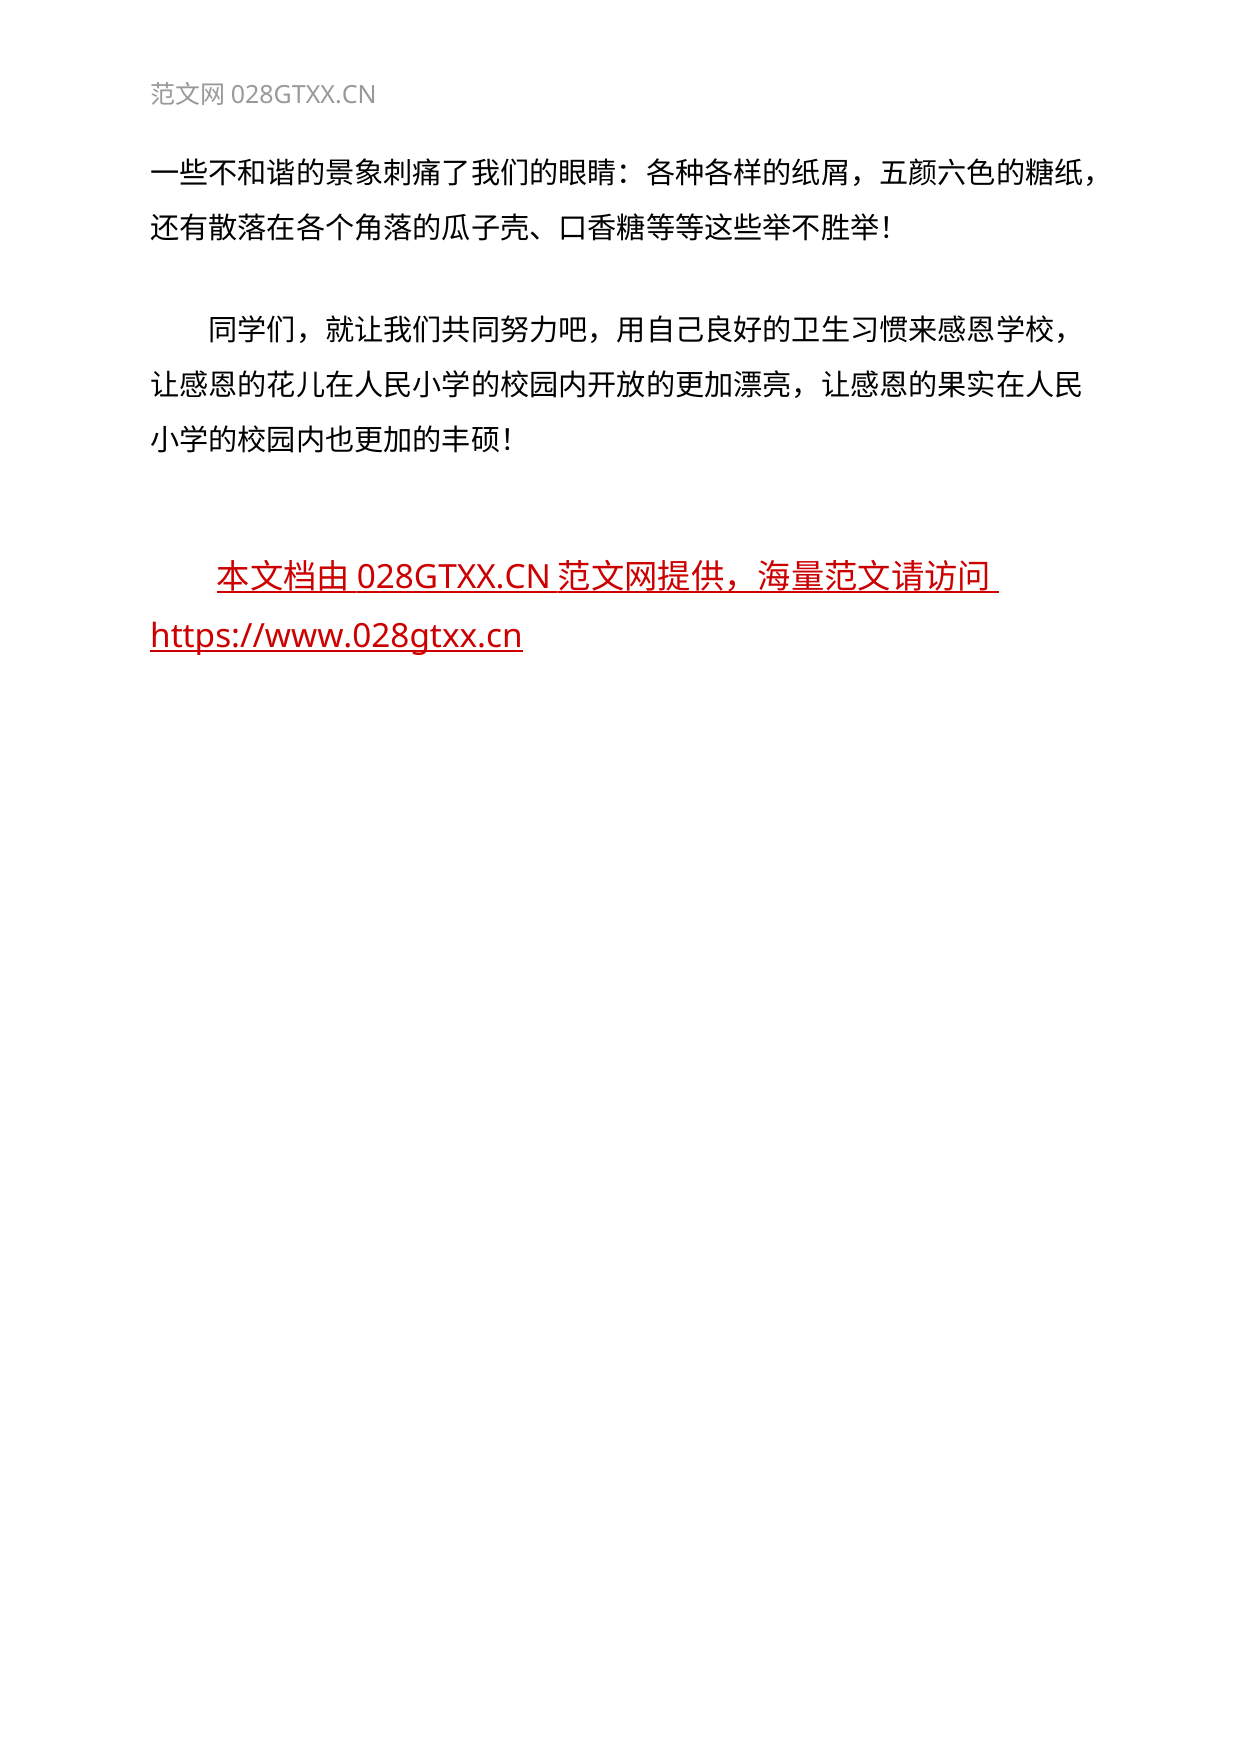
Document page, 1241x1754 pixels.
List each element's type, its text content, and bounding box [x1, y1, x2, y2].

text 本文档由028GTXX.CN范文网提供，海量范文请访问 https://www.028gtxx.cn [150, 549, 1090, 657]
text 同学们，就让我们共同努力吧，用自己良好的卫生习惯来感恩学校，让感恩的花儿在人民小学的校园内开放的更加漂亮，让感恩的果实在人民小学的校园内也更加的丰硕！ [150, 307, 1090, 459]
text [150, 150, 1090, 247]
